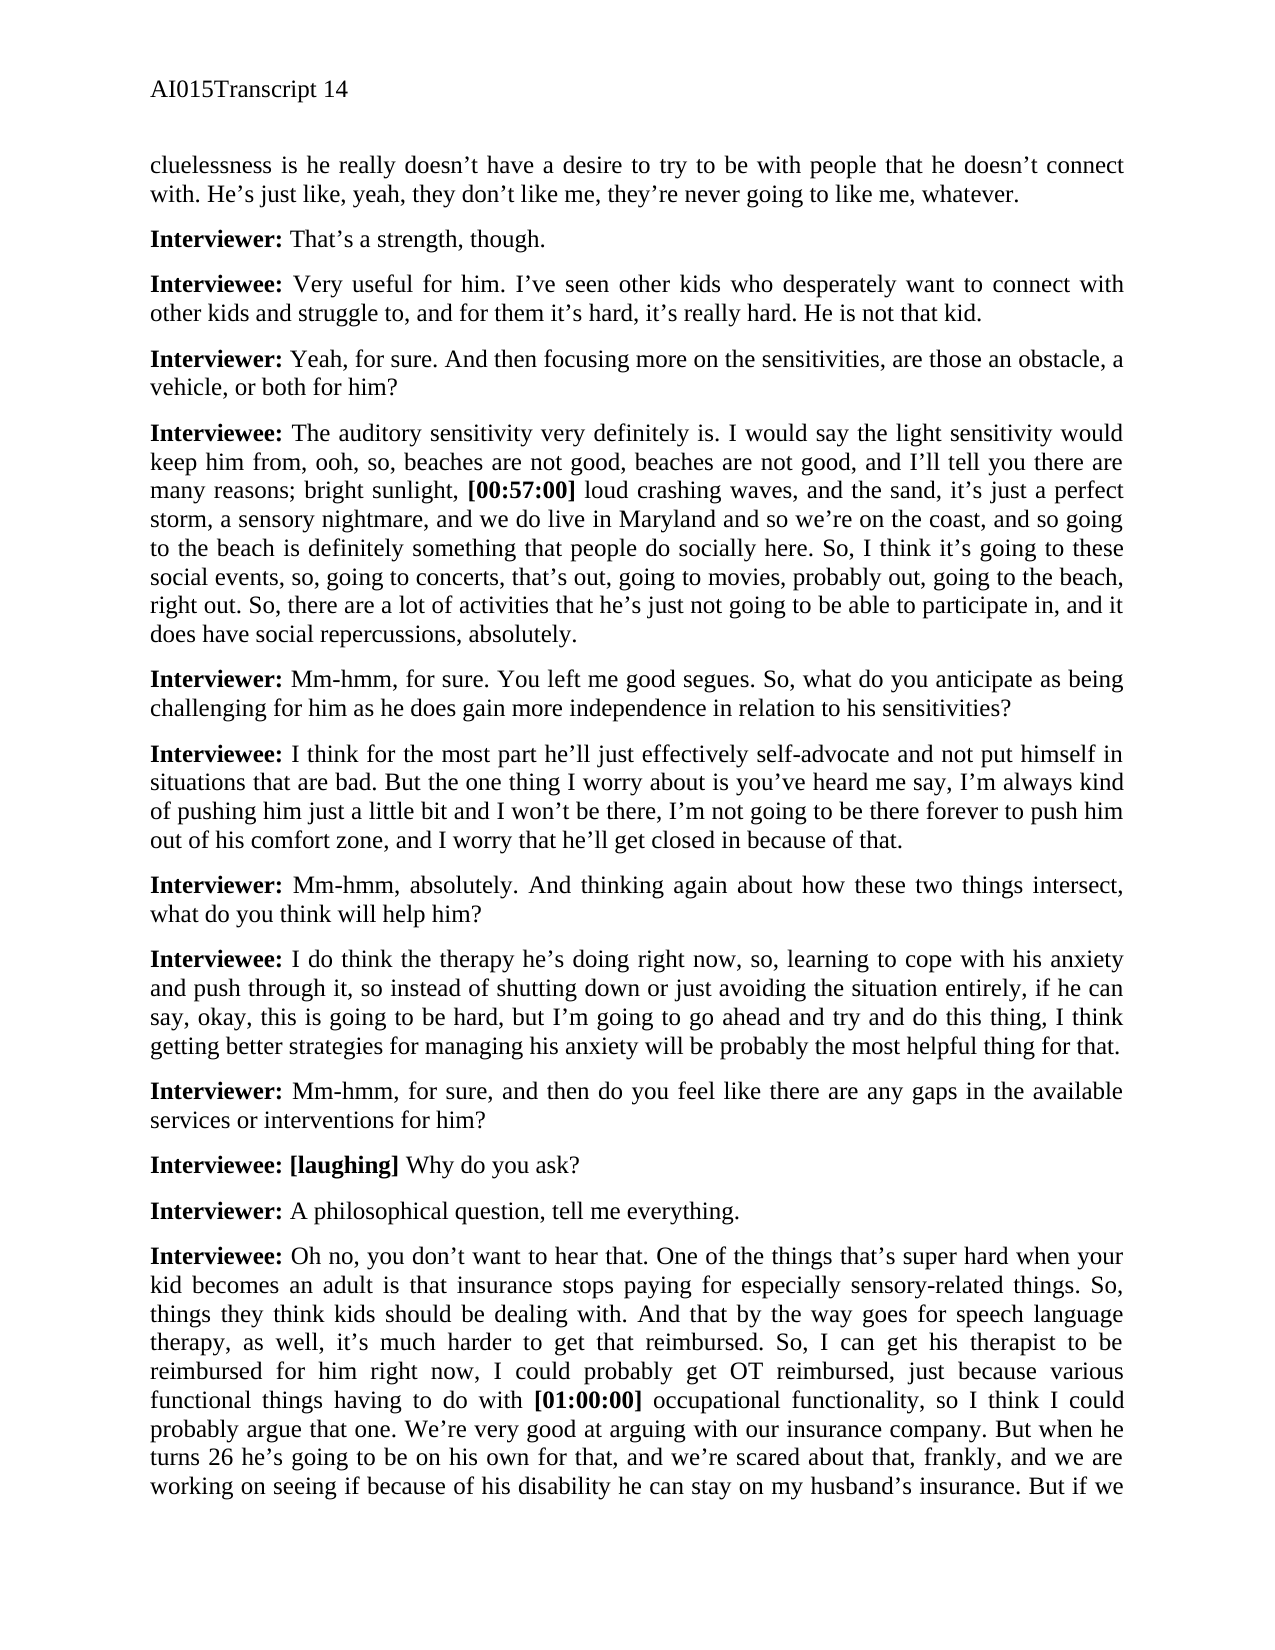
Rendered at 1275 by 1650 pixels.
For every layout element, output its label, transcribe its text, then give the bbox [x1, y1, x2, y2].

text Interviewee: [laughing] Why do you ask? [150, 1150, 1125, 1179]
text Interviewee: I do think the therapy he’s doing right now, so, learning to cope with his anxiety and push through it, so instead of shutting down or just avoiding the situation entirely, if he can say, okay, this is going to be hard, but I’m going to go ahead and try and do this thing, I think getting better strategies for managing his anxiety will be probably the most helpful thing for that. [150, 944, 1125, 1059]
text Interviewer: A philosophical question, tell me everything. [150, 1196, 1125, 1224]
text Interviewer: That’s a strength, though. [150, 224, 1125, 253]
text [150, 1241, 1125, 1500]
text Interviewer: Yeah, for sure. And then focusing more on the sensitivities, are those an obstacle, a vehicle, or both for him? [150, 344, 1125, 401]
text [150, 150, 1125, 207]
text Interviewer: Mm-hmm, absolutely. And thinking again about how these two things intersect, what do you think will help him? [150, 870, 1125, 928]
text Interviewee: The auditory sensitivity very definitely is. I would say the light sensitivity would keep him from, ooh, so, beaches are not good, beaches are not good, and I’ll tell you there are many reasons; bright sunlight, [00:57:00] loud crashing waves, and the sand, it’s just a perfect storm, a sensory nightmare, and we do live in Maryland and so we’re on the coast, and so going to the beach is definitely something that people do socially here. So, I think it’s going to these social events, so, going to concerts, that’s out, going to movies, probably out, going to the beach, right out. So, there are a lot of activities that he’s just not going to be able to participate in, and it does have social repercussions, absolutely. [150, 418, 1125, 648]
text Interviewee: I think for the most part he’ll just effectively self-advocate and not put himself in situations that are bad. But the one thing I worry about is you’ve heard me say, I’m always kind of pushing him just a little bit and I won’t be there, I’m not going to be there forever to push him out of his comfort zone, and I worry that he’ll get closed in because of that. [150, 739, 1125, 854]
text Interviewer: Mm-hmm, for sure. You left me good segues. So, what do you anticipate as being challenging for him as he does gain more independence in relation to his sensitivities? [150, 664, 1125, 722]
text Interviewee: Very useful for him. I’ve seen other kids who desperately want to connect with other kids and struggle to, and for them it’s hard, it’s really hard. He is not that kid. [150, 269, 1125, 327]
text Interviewer: Mm-hmm, for sure, and then do you feel like there are any gaps in the available services or interventions for him? [150, 1076, 1125, 1134]
